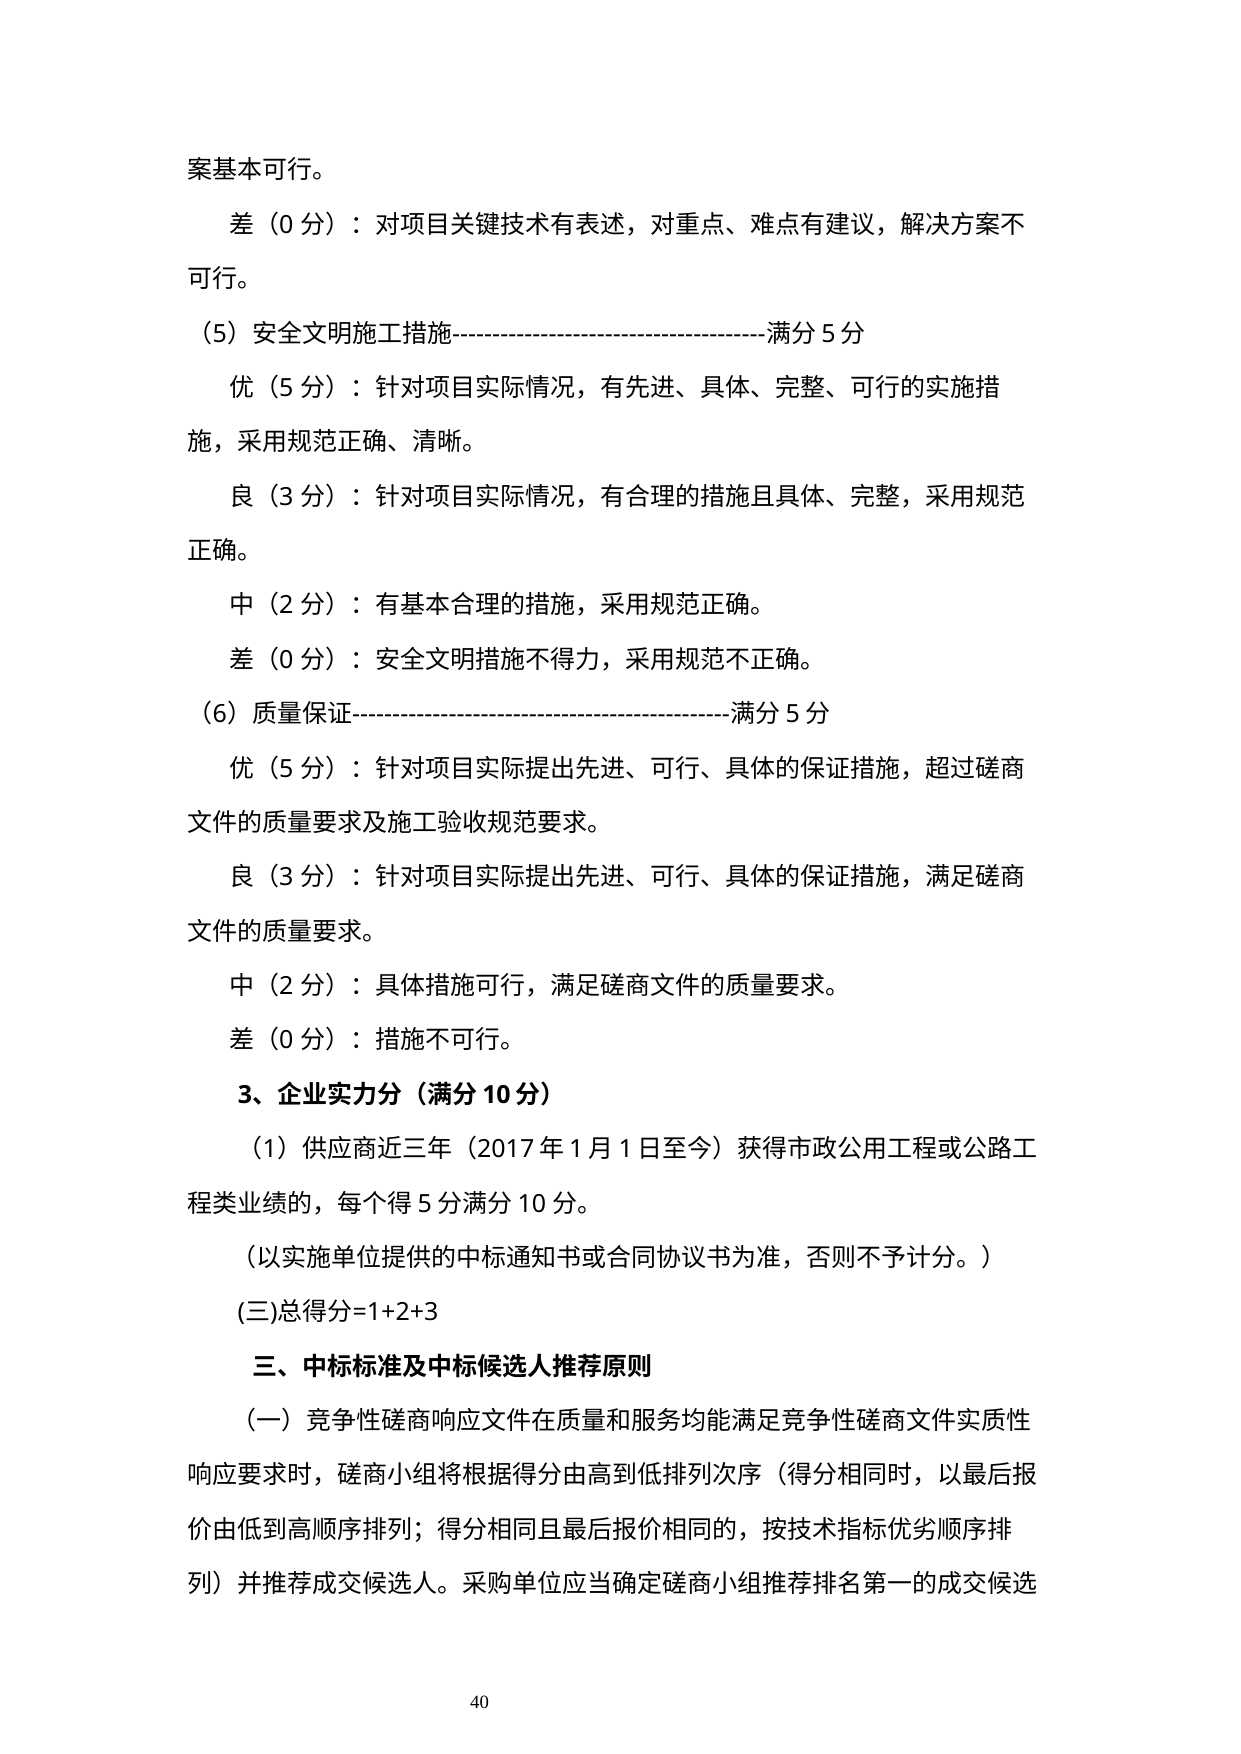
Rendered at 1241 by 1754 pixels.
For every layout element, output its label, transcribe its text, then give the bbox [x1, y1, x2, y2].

text （6）质量保证-----------------------------------------------满分5分 [187, 694, 1040, 730]
text 良（3 分）：针对项目实际提出先进、可行、具体的保证措施，满足磋商文件的质量要求。 [187, 857, 1040, 947]
text 差（0 分）：措施不可行。 [187, 1020, 1040, 1056]
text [187, 1401, 1053, 1600]
text 差（0 分）：安全文明措施不得力，采用规范不正确。 [187, 639, 1040, 676]
text 优（5 分）：针对项目实际提出先进、可行、具体的保证措施，超过磋商文件的质量要求及施工验收规范要求。 [187, 748, 1040, 839]
text 中（2 分）：具体措施可行，满足磋商文件的质量要求。 [187, 966, 1040, 1002]
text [187, 150, 1040, 186]
text 中（2 分）：有基本合理的措施，采用规范正确。 [187, 585, 1040, 621]
text （1）供应商近三年（2017年1月1日至今）获得市政公用工程或公路工程类业绩的，每个得5分满分 10 分。 [187, 1129, 1053, 1219]
text 三、中标标准及中标候选人推荐原则 [252, 1346, 1053, 1382]
text 3、企业实力分（满分10分） [187, 1074, 1053, 1111]
text 良（3 分）：针对项目实际情况，有合理的措施且具体、完整，采用规范正确。 [187, 476, 1040, 567]
text （5）安全文明施工措施---------------------------------------满分5分 [187, 313, 1040, 349]
text （以实施单位提供的中标通知书或合同协议书为准，否则不予计分。） [231, 1237, 1053, 1274]
text 差（0 分）：对项目关键技术有表述，对重点、难点有建议，解决方案不可行。 [187, 204, 1040, 295]
text (三)总得分=1+2+3 [187, 1292, 1053, 1328]
text 优（5 分）：针对项目实际情况，有先进、具体、完整、可行的实施措施，采用规范正确、清晰。 [187, 367, 1040, 458]
